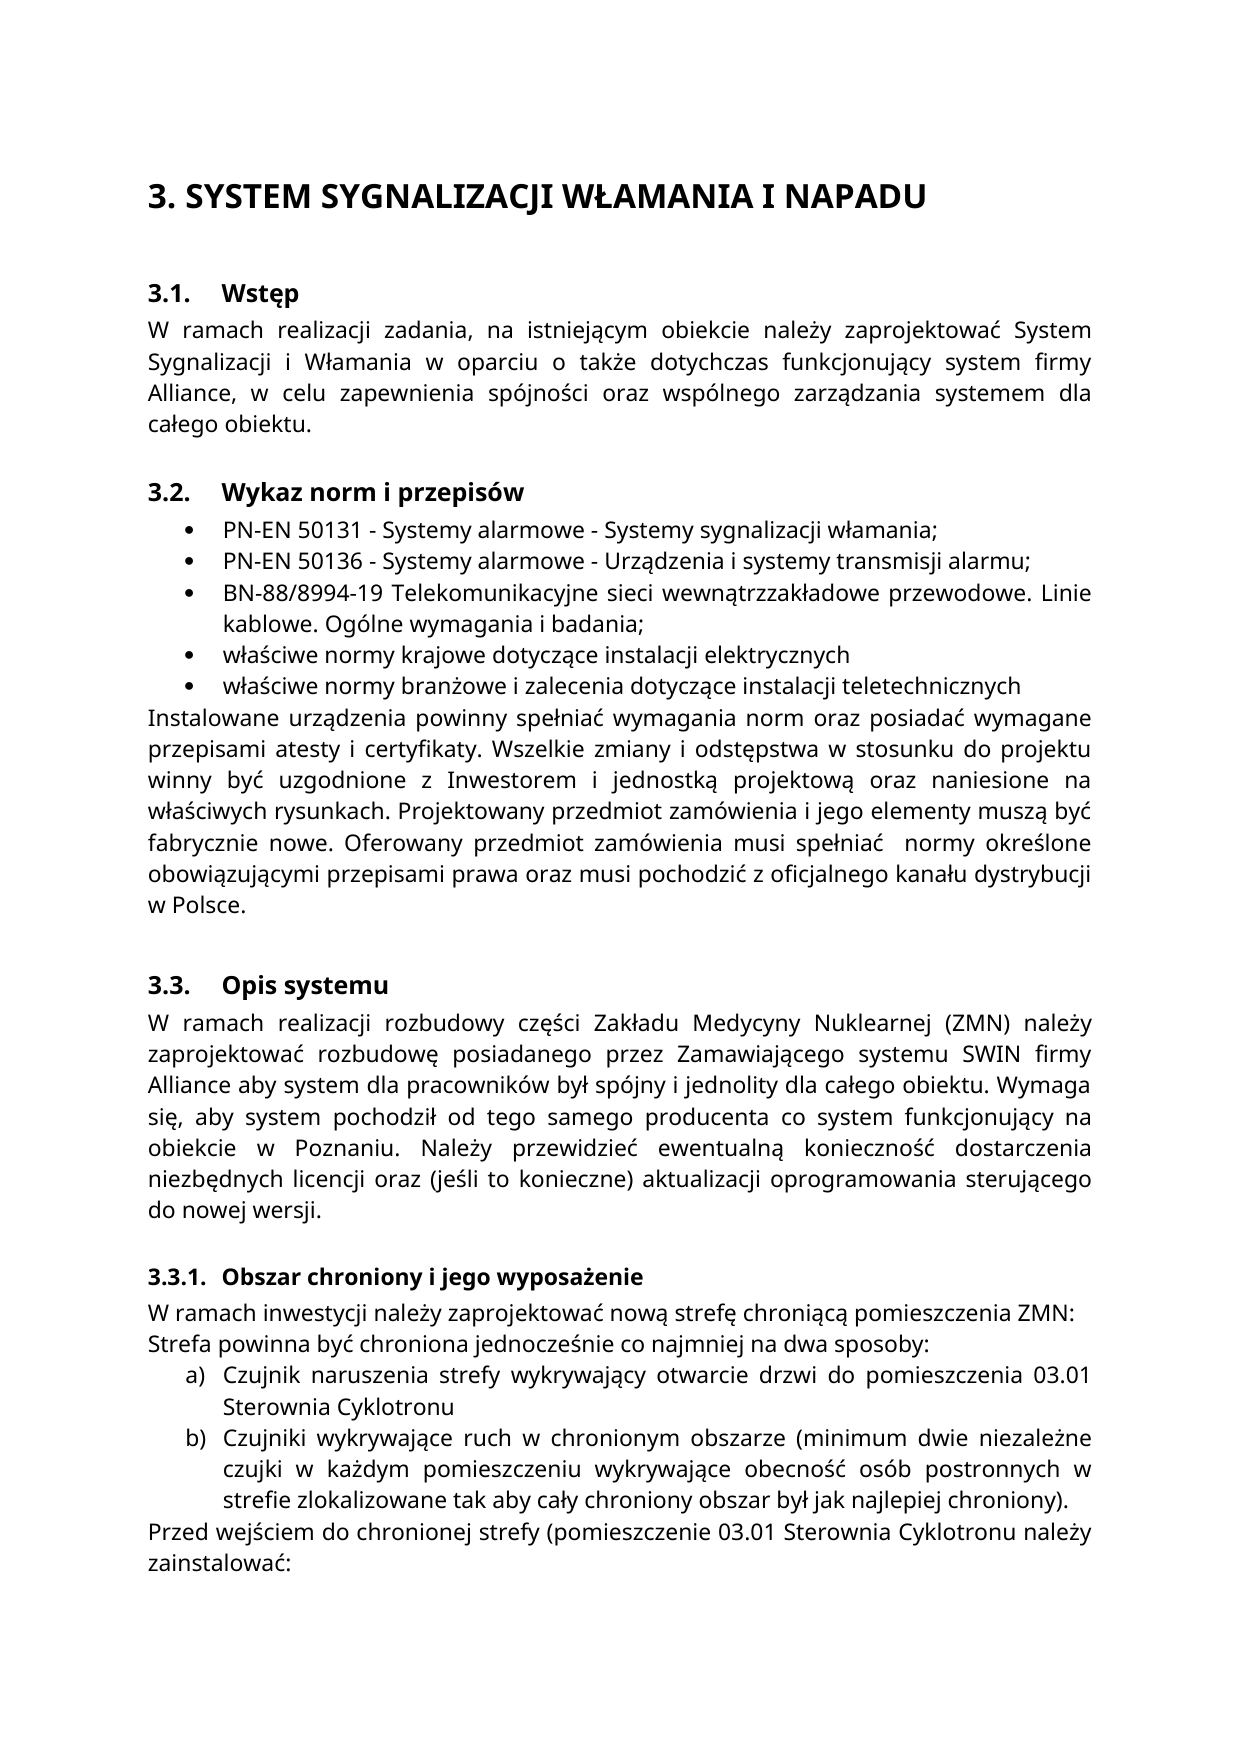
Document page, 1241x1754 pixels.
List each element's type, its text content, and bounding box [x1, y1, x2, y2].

text W ramach realizacji zadania, na istniejącym obiekcie należy zaprojektować System Sygnalizacji i Włamania w oparciu o także dotychczas funkcjonujący system firmy Alliance, w celu zapewnienia spójności oraz wspólnego zarządzania systemem dla całego obiektu. [148, 314, 1093, 439]
list PN-EN 50136 - Systemy alarmowe - Urządzenia i systemy transmisji alarmu; [185, 545, 1093, 576]
list właściwe normy krajowe dotyczące instalacji elektrycznych [185, 639, 1093, 670]
text W ramach inwestycji należy zaprojektować nową strefę chroniącą pomieszczenia ZMN: [148, 1297, 1093, 1328]
list PN-EN 50131 - Systemy alarmowe - Systemy sygnalizacji włamania; [185, 514, 1093, 545]
subtitle Opis systemu [148, 968, 1093, 1002]
list właściwe normy branżowe i zalecenia dotyczące instalacji teletechnicznych [185, 670, 1093, 701]
list Czujniki wykrywające ruch w chronionym obszarze (minimum dwie niezależne czujki w każdym pomieszczeniu wykrywające obecność osób postronnych w strefie zlokalizowane tak aby cały chroniony obszar był jak najlepiej chroniony). [185, 1422, 1093, 1516]
text W ramach realizacji rozbudowy części Zakładu Medycyny Nuklearnej (ZMN) należy zaprojektować rozbudowę posiadanego przez Zamawiającego systemu SWIN firmy Alliance aby system dla pracowników był spójny i jednolity dla całego obiektu. Wymaga się, aby system pochodził od tego samego producenta co system funkcjonujący na obiekcie w Poznaniu. Należy przewidzieć ewentualną konieczność dostarczenia niezbędnych licencji oraz (jeśli to konieczne) aktualizacji oprogramowania sterującego do nowej wersji. [148, 1007, 1093, 1226]
list Czujnik naruszenia strefy wykrywający otwarcie drzwi do pomieszczenia 03.01 Sterownia Cyklotronu [185, 1359, 1093, 1422]
list BN-88/8994-19 Telekomunikacyjne sieci wewnątrzzakładowe przewodowe. Linie kablowe. Ogólne wymagania i badania; [185, 576, 1093, 639]
text Przed wejściem do chronionej strefy (pomieszczenie 03.01 Sterownia Cyklotronu należy zainstalować: [148, 1516, 1093, 1578]
text Strefa powinna być chroniona jednocześnie co najmniej na dwa sposoby: [148, 1328, 1093, 1359]
subtitle Wstęp [148, 275, 1093, 309]
subtitle Wykaz norm i przepisów [148, 475, 1093, 509]
subtitle Obszar chroniony i jego wyposażenie [148, 1261, 1093, 1292]
subtitle SYSTEM SYGNALIZACJI WŁAMANIA I NAPADU [148, 173, 1093, 218]
text Instalowane urządzenia powinny spełniać wymagania norm oraz posiadać wymagane przepisami atesty i certyfikaty. Wszelkie zmiany i odstępstwa w stosunku do projektu winny być uzgodnione z Inwestorem i jednostką projektową oraz naniesione na właściwych rysunkach. Projektowany przedmiot zamówienia i jego elementy muszą być fabrycznie nowe. Oferowany przedmiot zamówienia musi spełniać normy określone obowiązującymi przepisami prawa oraz musi pochodzić z oficjalnego kanału dystrybucji w Polsce. [148, 701, 1093, 920]
